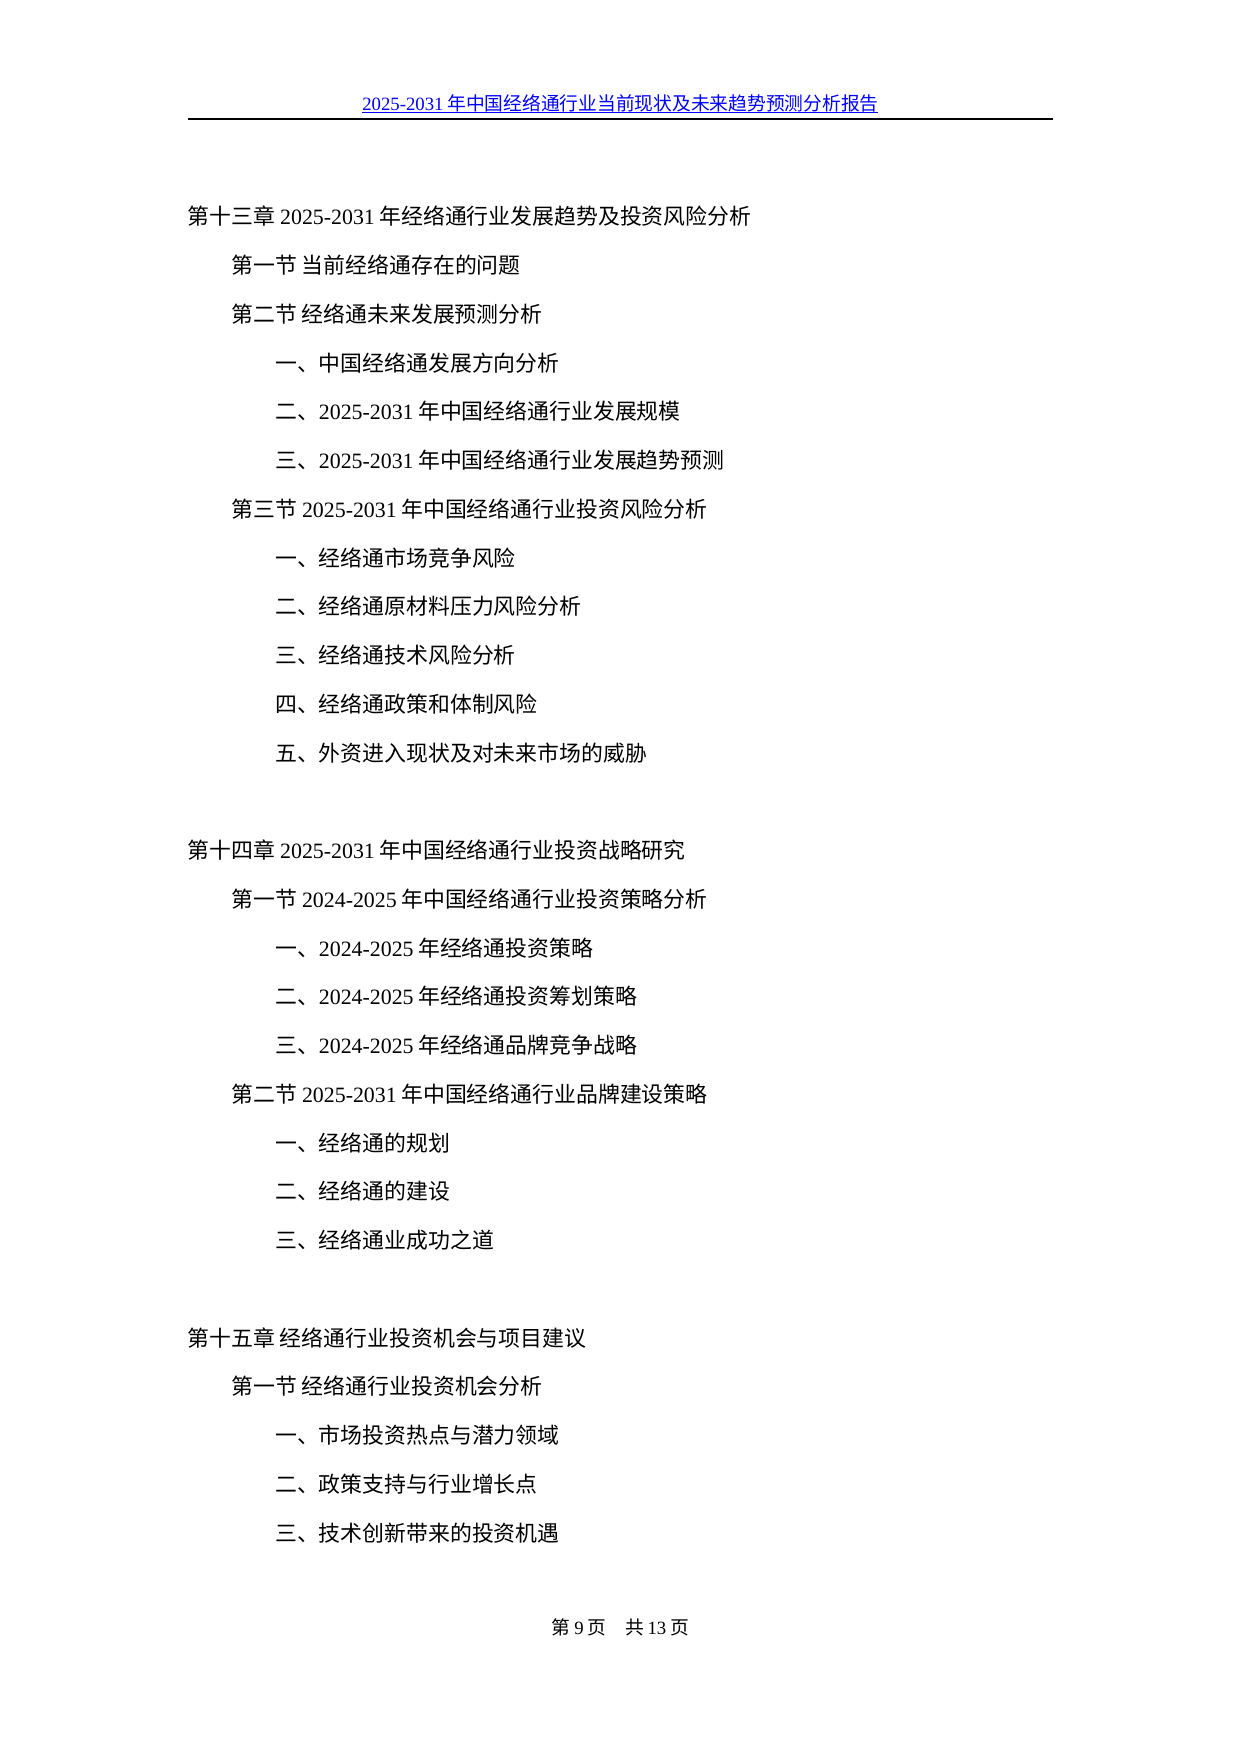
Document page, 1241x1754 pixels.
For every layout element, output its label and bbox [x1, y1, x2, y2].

text [187, 150, 1053, 1548]
